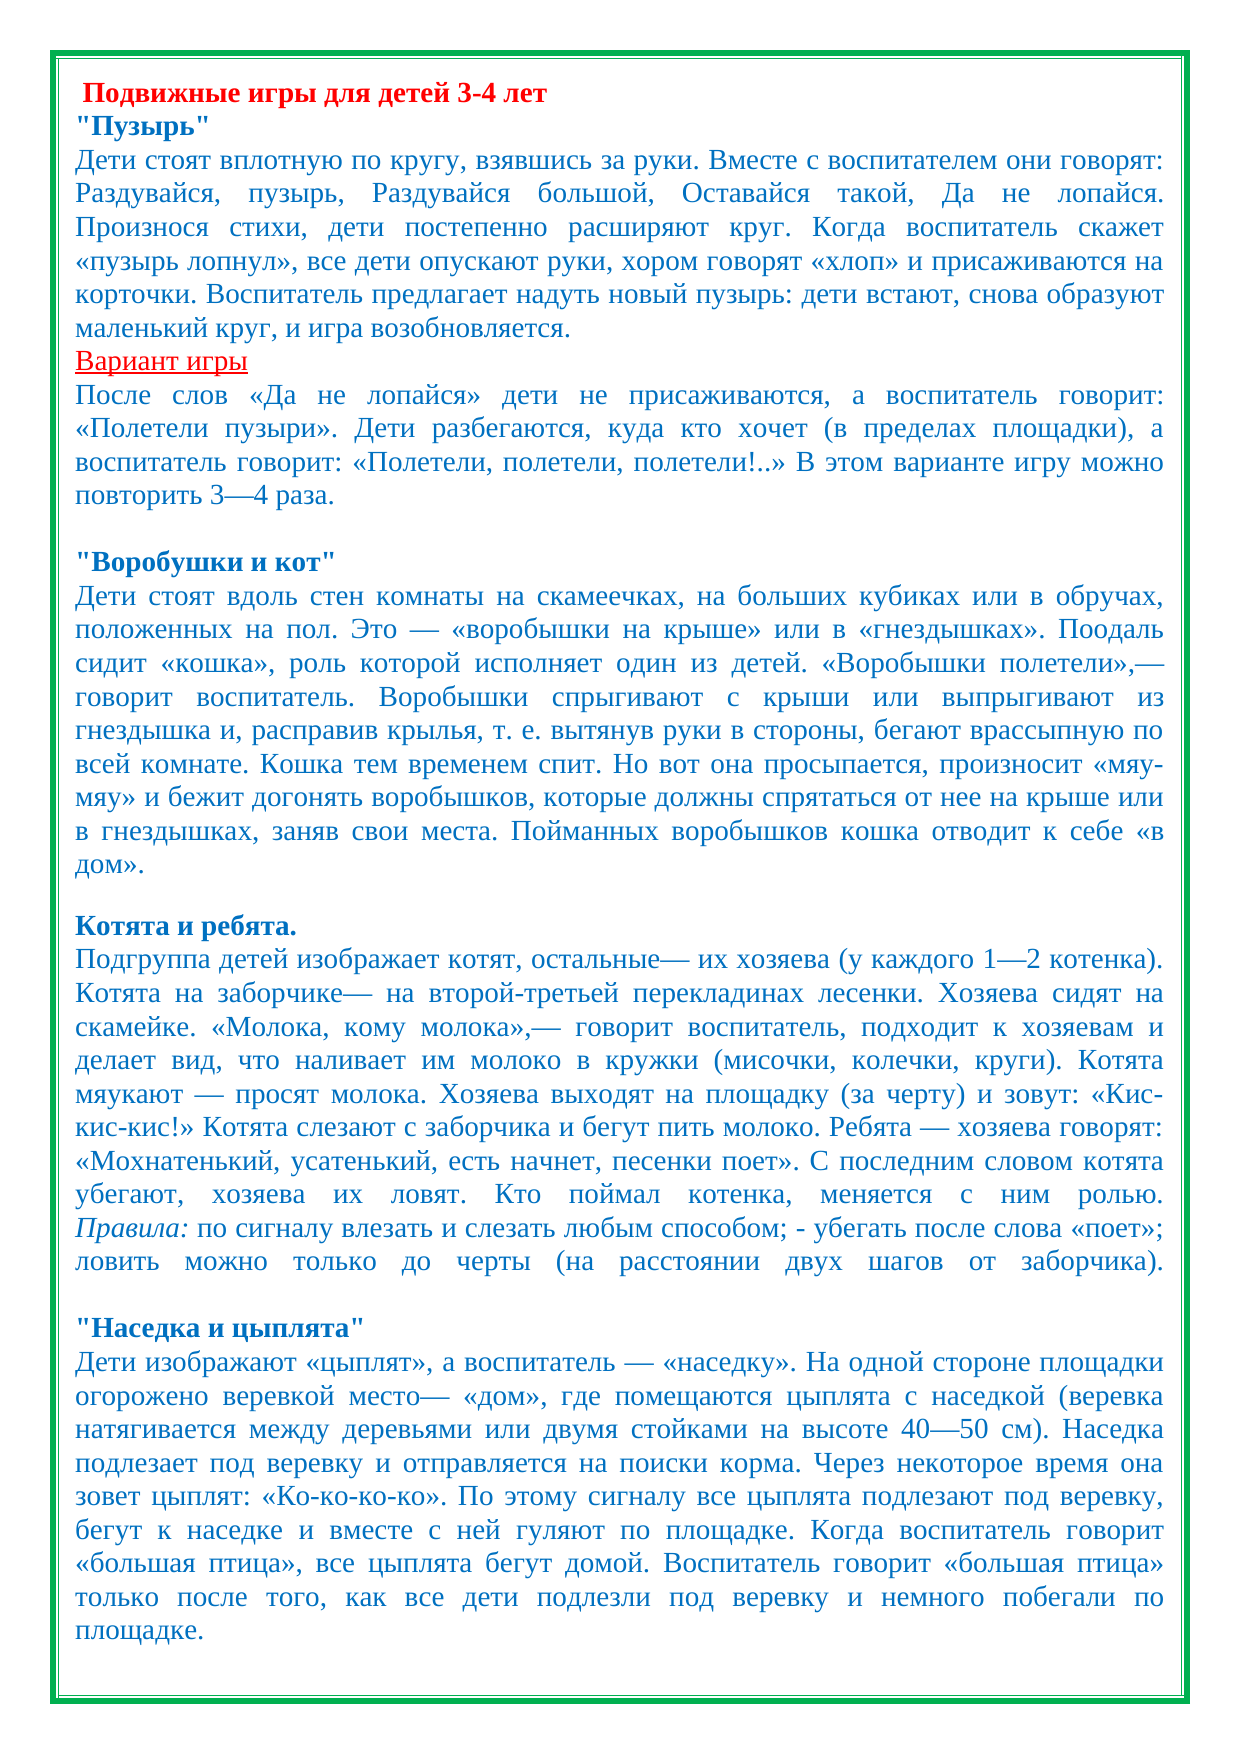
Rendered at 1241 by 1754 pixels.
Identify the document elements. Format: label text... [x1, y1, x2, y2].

text Подвижные игры для детей 3-4 лет [75, 75, 1165, 108]
text После слов «Да не лопайся» дети не присаживаются, а воспитатель говорит: «Полетели пузыри». Дети разбегаются, куда кто хочет (в пределах площадки), а воспитатель говорит: «Полетели, полетели, полетели!..» В этом варианте игру можно повторить 3—4 раза. [75, 377, 1165, 511]
text Котята и ребята. [75, 908, 1165, 942]
text Подгруппа детей изображает котят, остальные— их хозяева (у каждого 1—2 котенка). Котята на заборчике— на второй-третьей перекладинах лесенки. Хозяева сидят на скамейке. «Молока, кому молока»,— говорит воспитатель, подходит к хозяевам и делает вид, что наливает им молоко в кружки (мисочки, колечки, круги). Котята мяукают — просят молока. Хозяева выходят на площадку (за черту) и зовут: «Кис-кис-кис!» Котята слезают с заборчика и бегут пить молоко. Ребята — хозяева говорят: «Мохнатенький, усатенький, есть начнет, песенки поет». С последним словом котята убегают, хозяева их ловят. Кто поймал котенка, меняется с ним ролью. Правила: по сигналу влезать и слезать любым способом; - убегать после слова «поет»; ловить можно только до черты (на расстоянии двух шагов от заборчика). "Наседка и цыплята" [75, 942, 1165, 1344]
text Вариант игры [75, 343, 1165, 377]
text Дети стоят вдоль стен комнаты на скамеечках, на больших кубиках или в обручах, положенных на пол. Это — «воробышки на крыше» или в «гнездышках». Поодаль сидит «кошка», роль которой исполняет один из детей. «Воробышки полетели»,— говорит воспитатель. Воробышки спрыгивают с крыши или выпрыгивают из гнездышка и, расправив крылья, т. е. вытянув руки в стороны, бегают врассыпную по всей комнате. Кошка тем временем спит. Но вот она просыпается, произносит «мяу-мяу» и бежит догонять воробышков, которые должны спрятаться от нее на крыше или в гнездышках, заняв свои места. Пойманных воробышков кошка отводит к себе «в дом». [75, 578, 1165, 908]
text "Воробушки и кот" [75, 511, 1165, 578]
text "Пузырь" Дети стоят вплотную по кругу, взявшись за руки. Вместе с воспитателем они говорят: Раздувайся, пузырь, Раздувайся большой, Оставайся такой, Да не лопайся. Произнося стихи, дети постепенно расширяют круг. Когда воспитатель скажет «пузырь лопнул», все дети опускают руки, хором говорят «хлоп» и присаживаются на корточки. Воспитатель предлагает надуть новый пузырь: дети встают, снова образуют маленький круг, и игра возобновляется. [75, 108, 1165, 343]
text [75, 1344, 1165, 1646]
